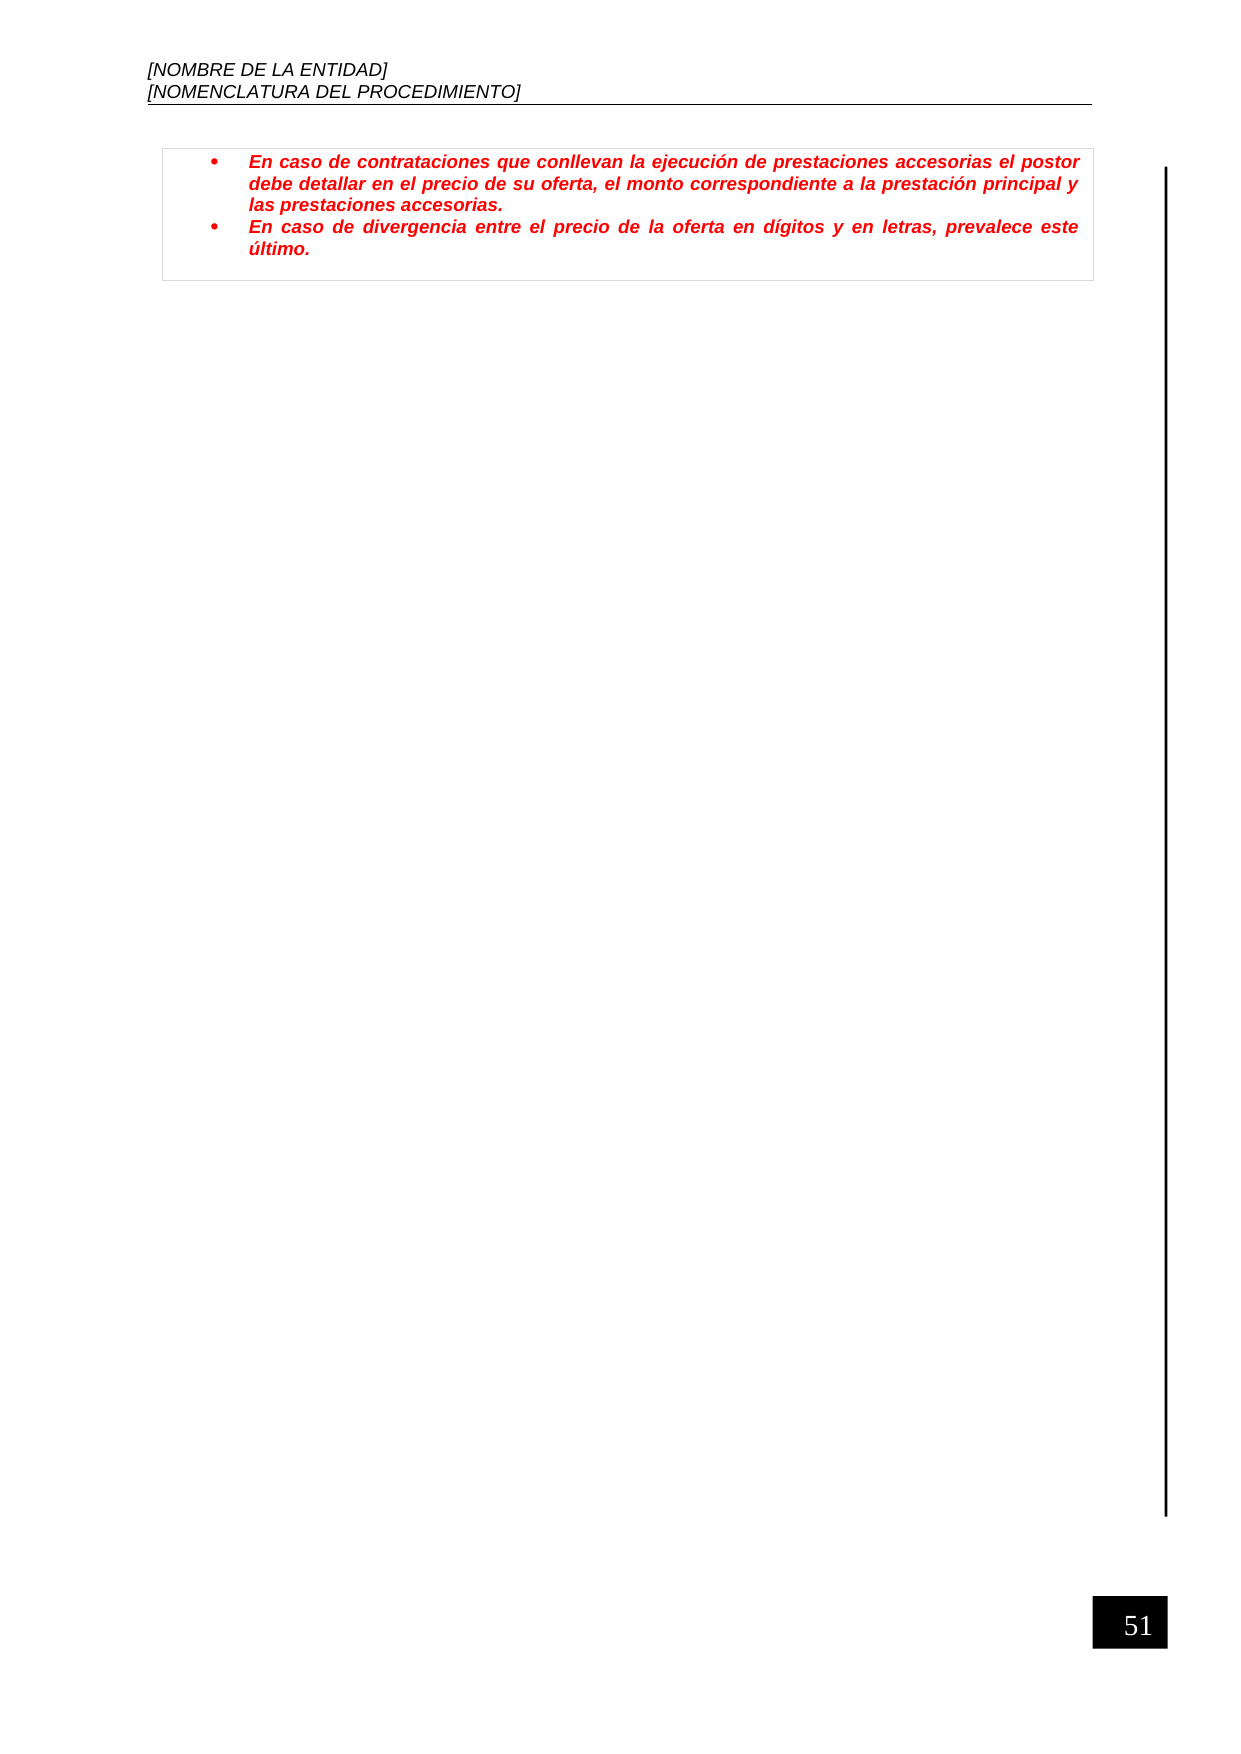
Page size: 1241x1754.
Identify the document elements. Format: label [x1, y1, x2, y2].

table_cell [163, 149, 1093, 280]
